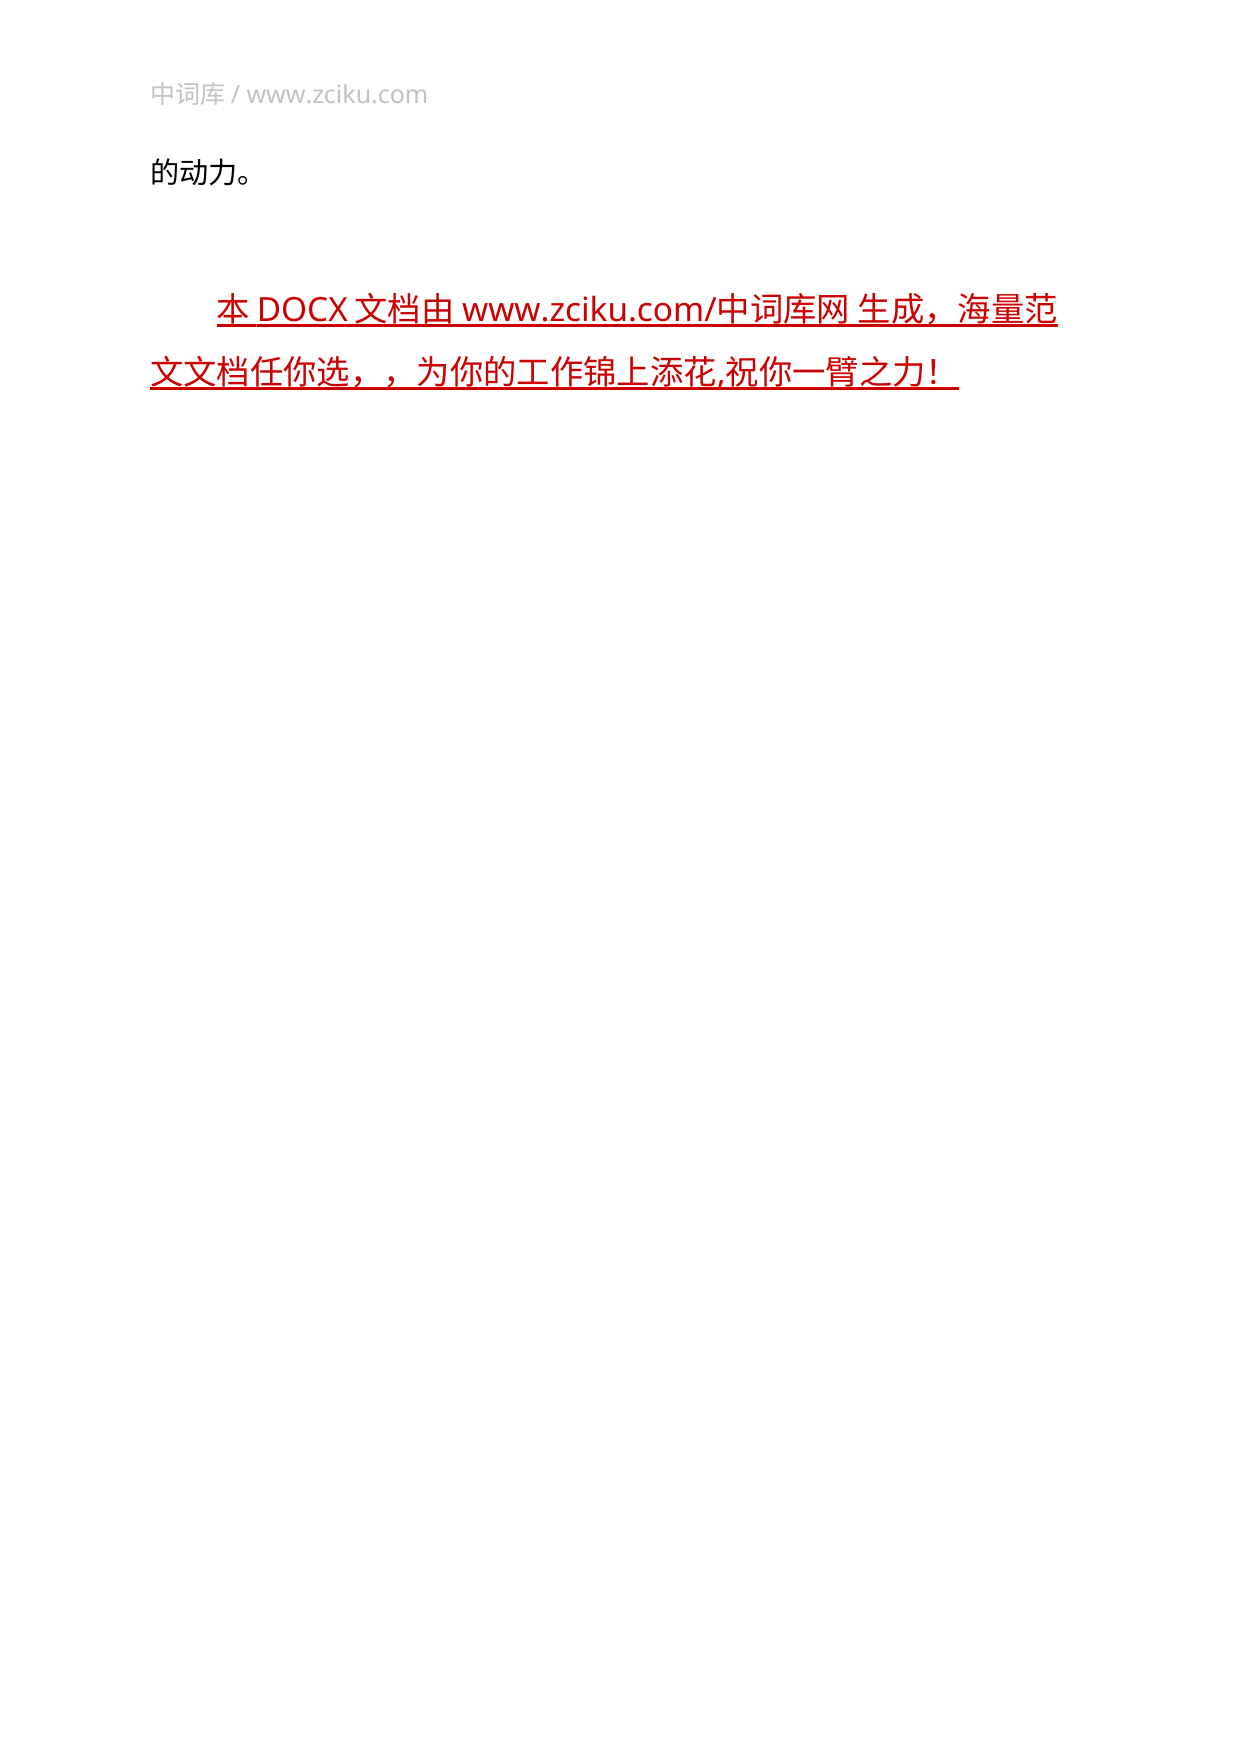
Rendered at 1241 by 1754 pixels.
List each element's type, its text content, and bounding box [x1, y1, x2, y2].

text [150, 150, 1090, 192]
text 本DOCX文档由 www.zciku.com/中词库网 生成，海量范文文档任你选，，为你的工作锦上添花,祝你一臂之力！ [150, 283, 1090, 394]
